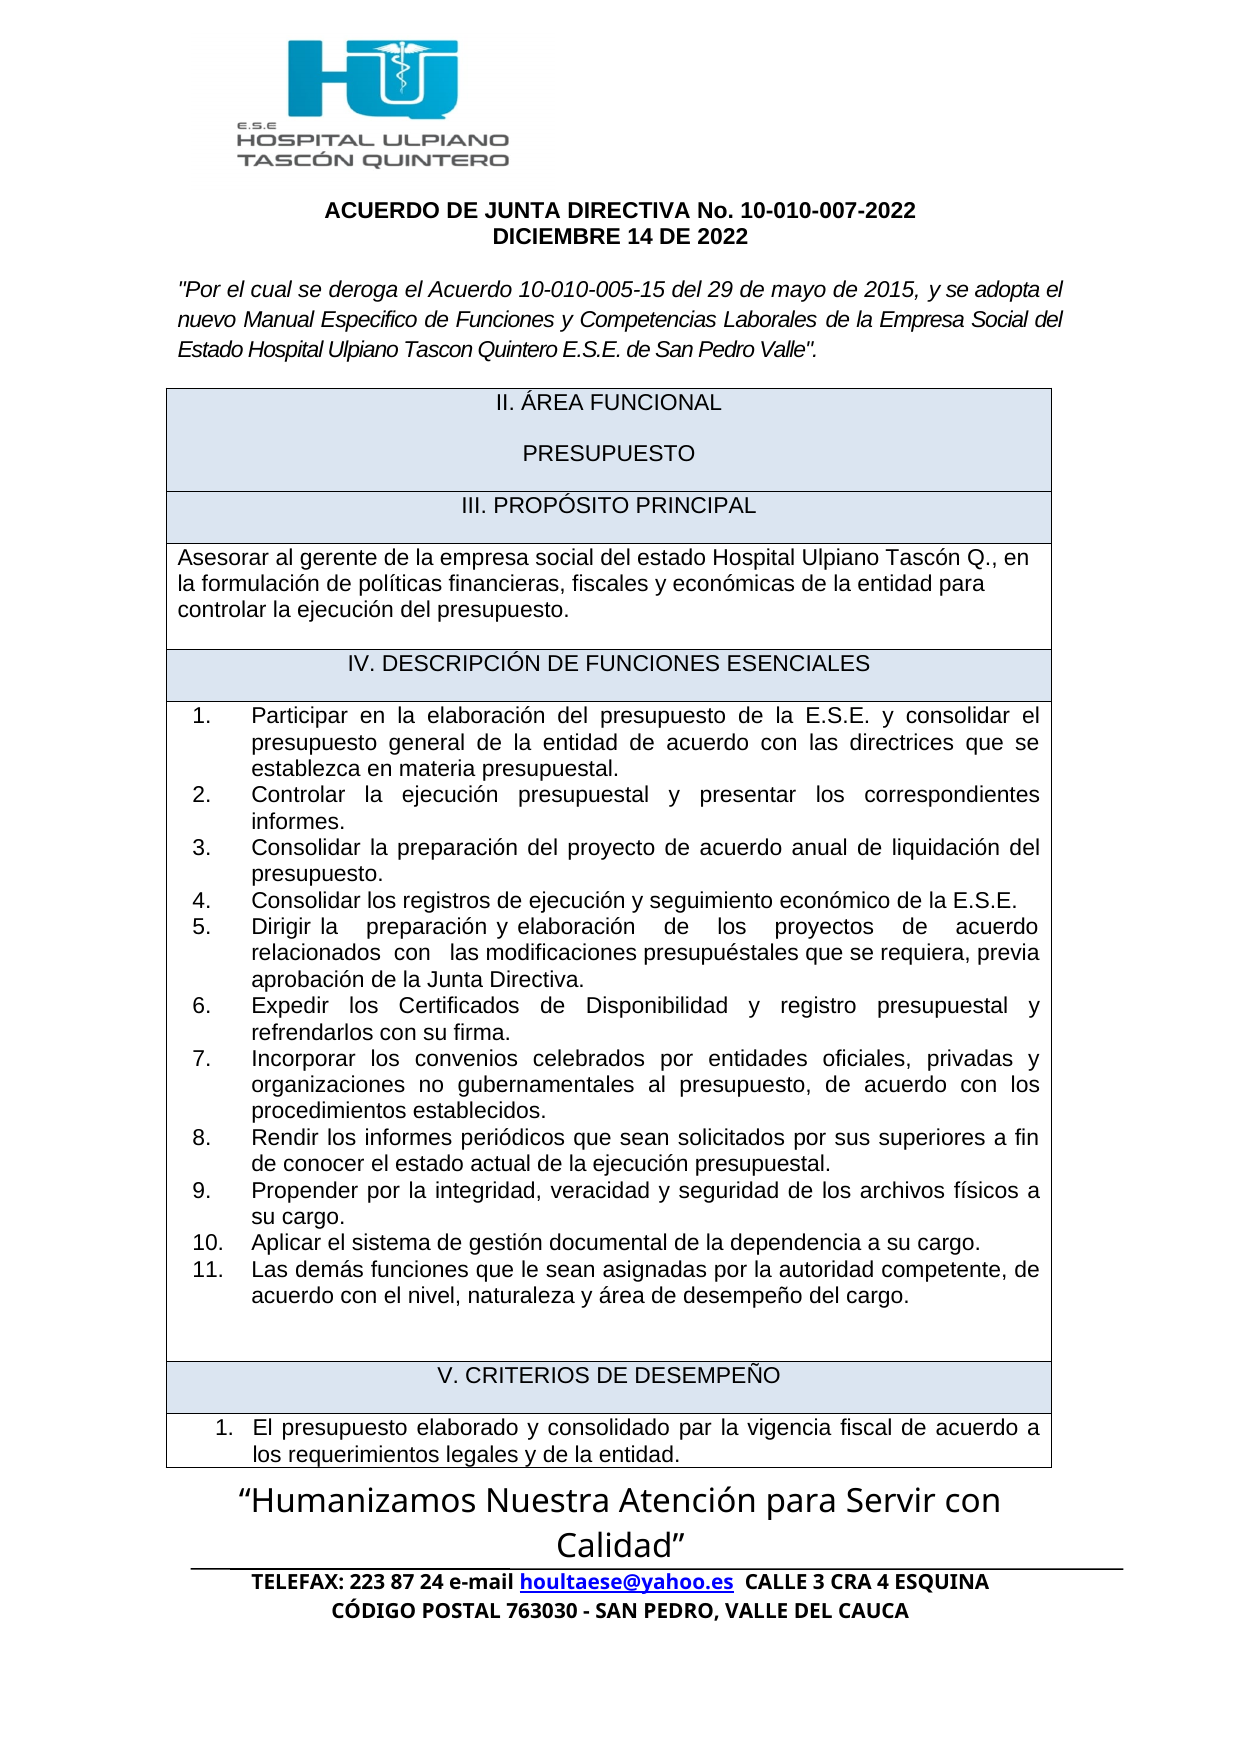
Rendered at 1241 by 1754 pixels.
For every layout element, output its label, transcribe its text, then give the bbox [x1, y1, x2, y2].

table_cell II. ÁREA FUNCIONAL PRESUPUESTO [167, 389, 1051, 491]
table_cell IV. DESCRIPCIÓN DE FUNCIONES ESENCIALES [167, 650, 1051, 701]
table_cell III. PROPÓSITO PRINCIPAL [167, 492, 1051, 543]
table_cell V. CRITERIOS DE DESEMPEÑO [167, 1362, 1051, 1413]
table_cell Asesorar al gerente de la empresa social del estado Hospital Ulpiano Tascón Q., en la formulación de políticas financieras, fiscales y económicas de la entidad para controlar la ejecución del presupuesto. [167, 544, 1051, 649]
table_cell Participar en la elaboración del presupuesto de la E.S.E. y consolidar el presupuesto general de la entidad de acuerdo con las directrices que se establezca en materia presupuestal. Controlar la ejecución presupuestal y presentar los correspondientes informes. Consolidar la preparación del proyecto de acuerdo anual de liquidación del presupuesto. Consolidar los registros de ejecución y seguimiento económico de la E.S.E. Dirigir la preparación y elaboración de los proyectos de acuerdo relacionados con las modificaciones presupuéstales que se requiera, previa aprobación de la Junta Directiva. Expedir los Certificados de Disponibilidad y registro presupuestal y refrendarlos con su firma. Incorporar los convenios celebrados por entidades oficiales, privadas y organizaciones no gubernamentales al presupuesto, de acuerdo con los procedimientos establecidos. Rendir los informes periódicos que sean solicitados por sus superiores a fin de conocer el estado actual de la ejecución presupuestal. Propender por la integridad, veracidad y seguridad de los archivos físicos a su cargo. Aplicar el sistema de gestión documental de la dependencia a su cargo. Las demás funciones que le sean asignadas por la autoridad competente, de acuerdo con el nivel, naturaleza y área de desempeño del cargo. [167, 702, 1051, 1361]
picture [190, 31, 555, 190]
